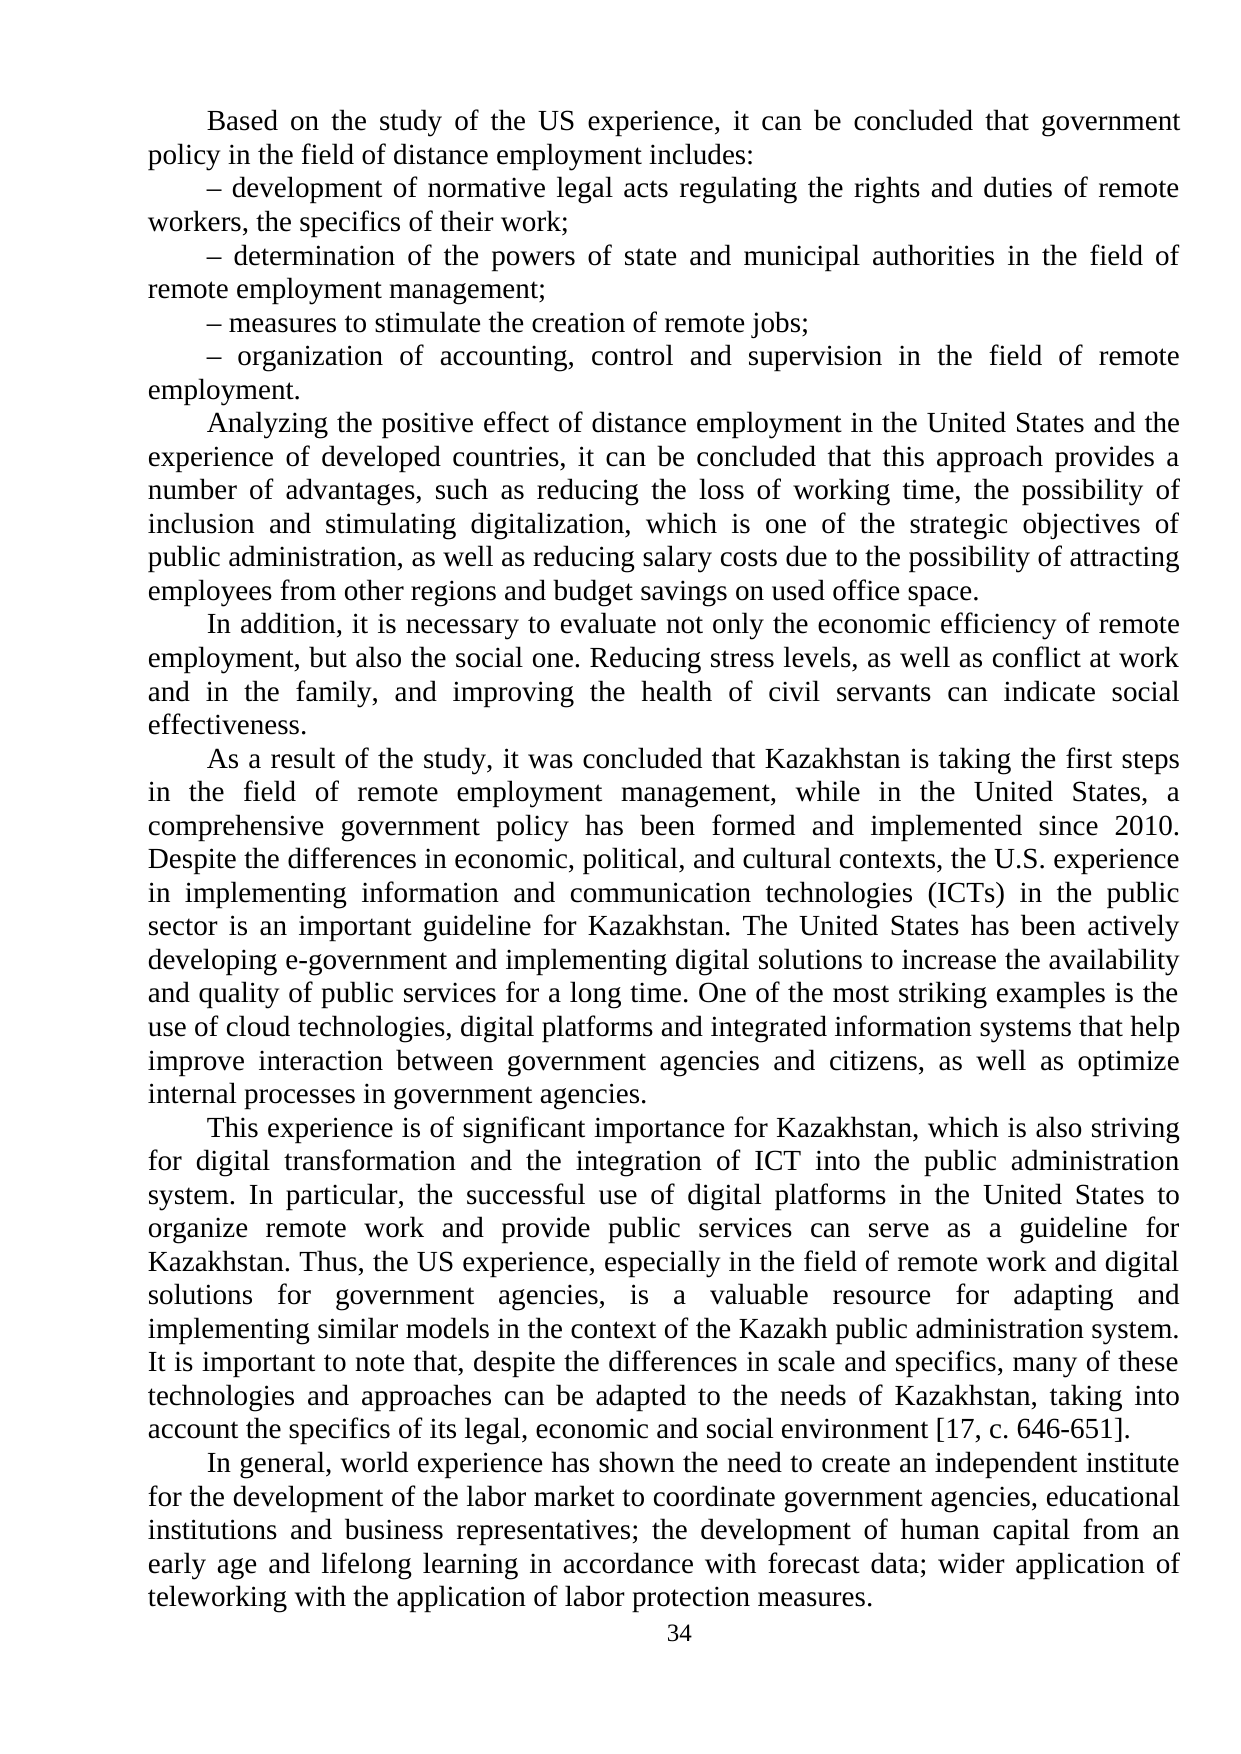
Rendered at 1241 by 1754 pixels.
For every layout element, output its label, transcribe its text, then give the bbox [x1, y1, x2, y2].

text This experience is of significant importance for Kazakhstan, which is also striving for digital transformation and the integration of ICT into the public administration system. In particular, the successful use of digital platforms in the United States to organize remote work and provide public services can serve as a guideline for Kazakhstan. Thus, the US experience, especially in the field of remote work and digital solutions for government agencies, is a valuable resource for adapting and implementing similar models in the context of the Kazakh public administration system. It is important to note that, despite the differences in scale and specifics, many of these technologies and approaches can be adapted to the needs of Kazakhstan, taking into account the specifics of its legal, economic and social environment [17, с. 646-651]. [148, 1110, 1181, 1445]
text ‒ measures to stimulate the creation of remote jobs; [148, 305, 1181, 338]
text ‒ organization of accounting, control and supervision in the field of remote employment. [148, 338, 1181, 405]
text ‒ development of normative legal acts regulating the rights and duties of remote workers, the specifics of their work; [148, 171, 1181, 238]
text In addition, it is necessary to evaluate not only the economic efficiency of remote employment, but also the social one. Reducing stress levels, as well as conflict at work and in the family, and improving the health of civil servants can indicate social effectiveness. [148, 607, 1181, 741]
text In general, world experience has shown the need to create an independent institute for the development of the labor market to coordinate government agencies, educational institutions and business representatives; the development of human capital from an early age and lifelong learning in accordance with forecast data; wider application of teleworking with the application of labor protection measures. [148, 1445, 1181, 1613]
text ‒ determination of the powers of state and municipal authorities in the field of remote employment management; [148, 238, 1181, 305]
text As a result of the study, it was concluded that Kazakhstan is taking the first steps in the field of remote employment management, while in the United States, a comprehensive government policy has been formed and implemented since 2010. Despite the differences in economic, political, and cultural contexts, the U.S. experience in implementing information and communication technologies (ICTs) in the public sector is an important guideline for Kazakhstan. The United States has been actively developing e-government and implementing digital solutions to increase the availability and quality of public services for a long time. One of the most striking examples is the use of cloud technologies, digital platforms and integrated information systems that help improve interaction between government agencies and citizens, as well as optimize internal processes in government agencies. [148, 741, 1181, 1110]
text Based on the study of the US experience, it can be concluded that government policy in the field of distance employment includes: [148, 103, 1181, 171]
text Analyzing the positive effect of distance employment in the United States and the experience of developed countries, it can be concluded that this approach provides a number of advantages, such as reducing the loss of working time, the possibility of inclusion and stimulating digitalization, which is one of the strategic objectives of public administration, as well as reducing salary costs due to the possibility of attracting employees from other regions and budget savings on used office space. [148, 405, 1181, 607]
